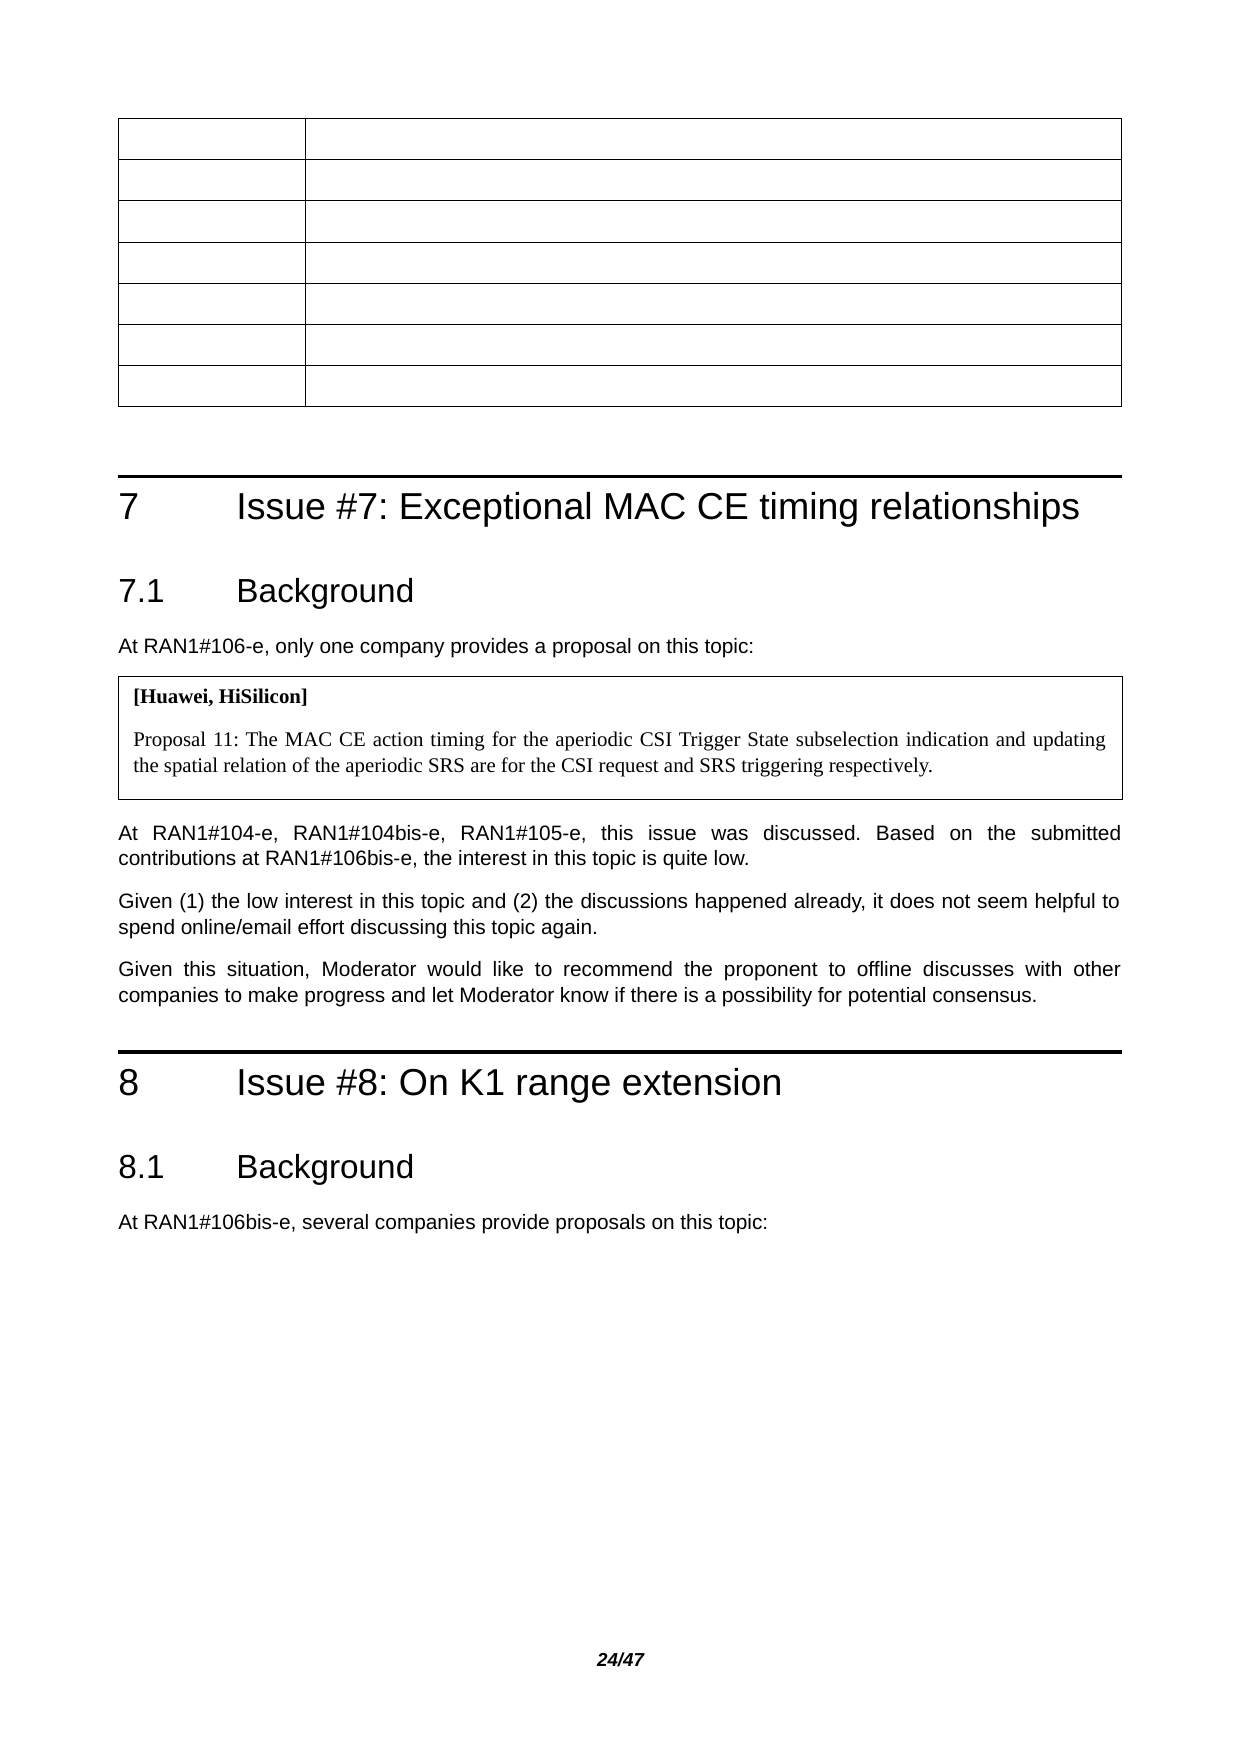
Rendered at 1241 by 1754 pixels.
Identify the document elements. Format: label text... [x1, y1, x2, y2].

subtitle 8 Issue #8: On K1 range extension [118, 1054, 1122, 1103]
table_cell [119, 325, 305, 365]
subtitle 7 Issue #7: Exceptional MAC CE timing relationships [118, 478, 1122, 527]
text Given this situation, Moderator would like to recommend the proponent to offline discusses with other companies to make progress and let Moderator know if there is a possibility for potential consensus. [118, 957, 1122, 1007]
table_cell [306, 325, 1121, 365]
table_cell [306, 119, 1121, 159]
subtitle 8.1 Background [118, 1147, 1122, 1185]
text Given (1) the low interest in this topic and (2) the discussions happened already, it does not seem helpful to spend online/email effort discussing this topic again. [118, 889, 1122, 938]
text At RAN1#106bis-e, several companies provide proposals on this topic: [118, 1210, 1122, 1234]
table_cell [119, 243, 305, 283]
table_cell [306, 160, 1121, 200]
text At RAN1#106-e, only one company provides a proposal on this topic: [118, 634, 1122, 658]
table_cell [119, 284, 305, 324]
table_cell [119, 160, 305, 200]
table_cell [119, 119, 305, 159]
table_cell [306, 366, 1121, 406]
table_cell [306, 243, 1121, 283]
table_cell [119, 366, 305, 406]
text At RAN1#104-e, RAN1#104bis-e, RAN1#105-e, this issue was discussed. Based on the submitted contributions at RAN1#106bis-e, the interest in this topic is quite low. [118, 820, 1122, 870]
table_cell [306, 201, 1121, 242]
table_cell [306, 284, 1121, 324]
table_cell [119, 201, 305, 242]
subtitle 7.1 Background [118, 571, 1122, 609]
